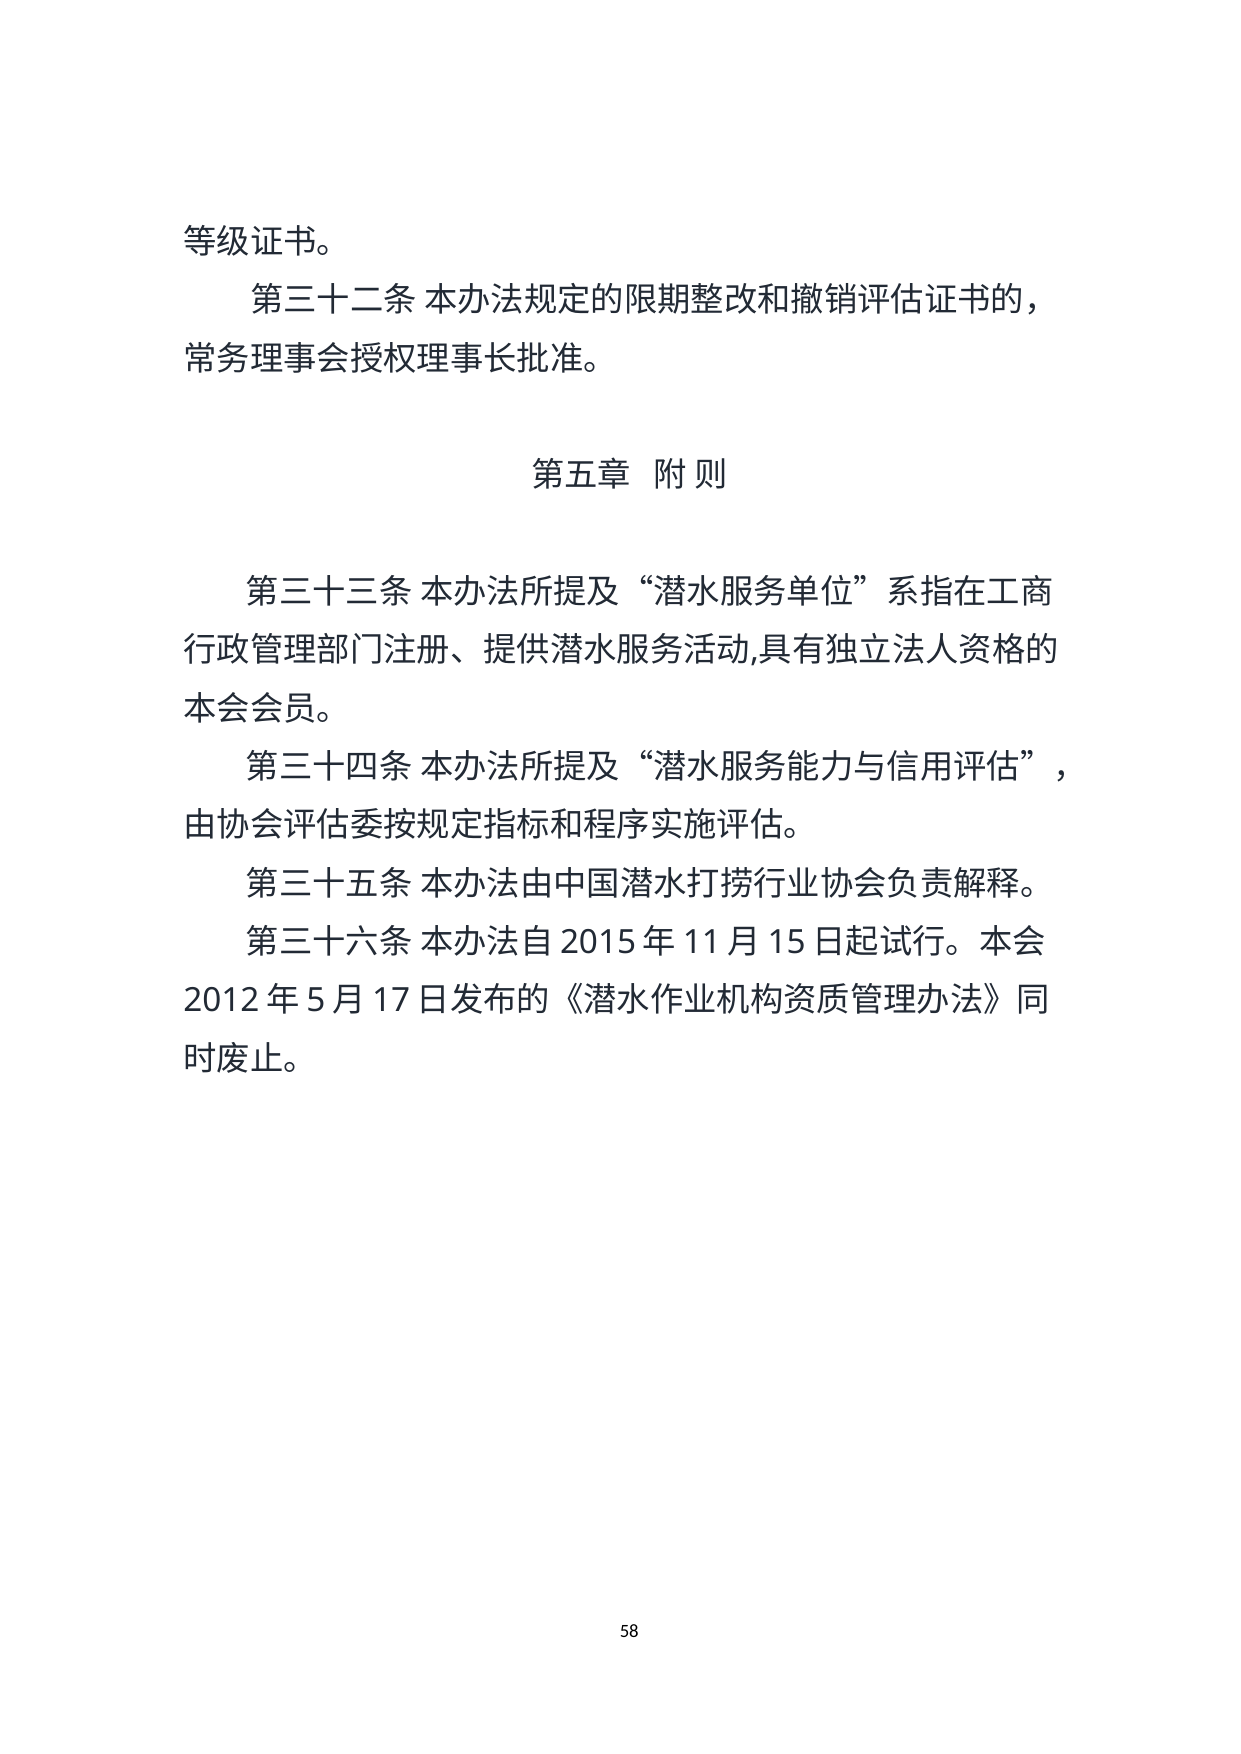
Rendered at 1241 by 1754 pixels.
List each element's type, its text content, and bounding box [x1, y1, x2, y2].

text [183, 207, 1075, 265]
text 第五章 附 则 [183, 440, 1075, 498]
text 第三十四条 本办法所提及“潜水服务能力与信用评估”，由协会评估委按规定指标和程序实施评估。 [183, 732, 1075, 848]
text 第三十五条 本办法由中国潜水打捞行业协会负责解释。 [183, 848, 1075, 907]
text 第三十二条 本办法规定的限期整改和撤销评估证书的，常务理事会授权理事长批准。 [183, 265, 1075, 382]
text 第三十六条 本办法自试行。本会发布的《潜水作业机构资质管理办法》同时废止。 [183, 907, 1075, 1082]
text 第三十三条 本办法所提及“潜水服务单位”系指在工商行政管理部门注册、提供潜水服务活动,具有独立法人资格的本会会员。 [183, 557, 1075, 732]
